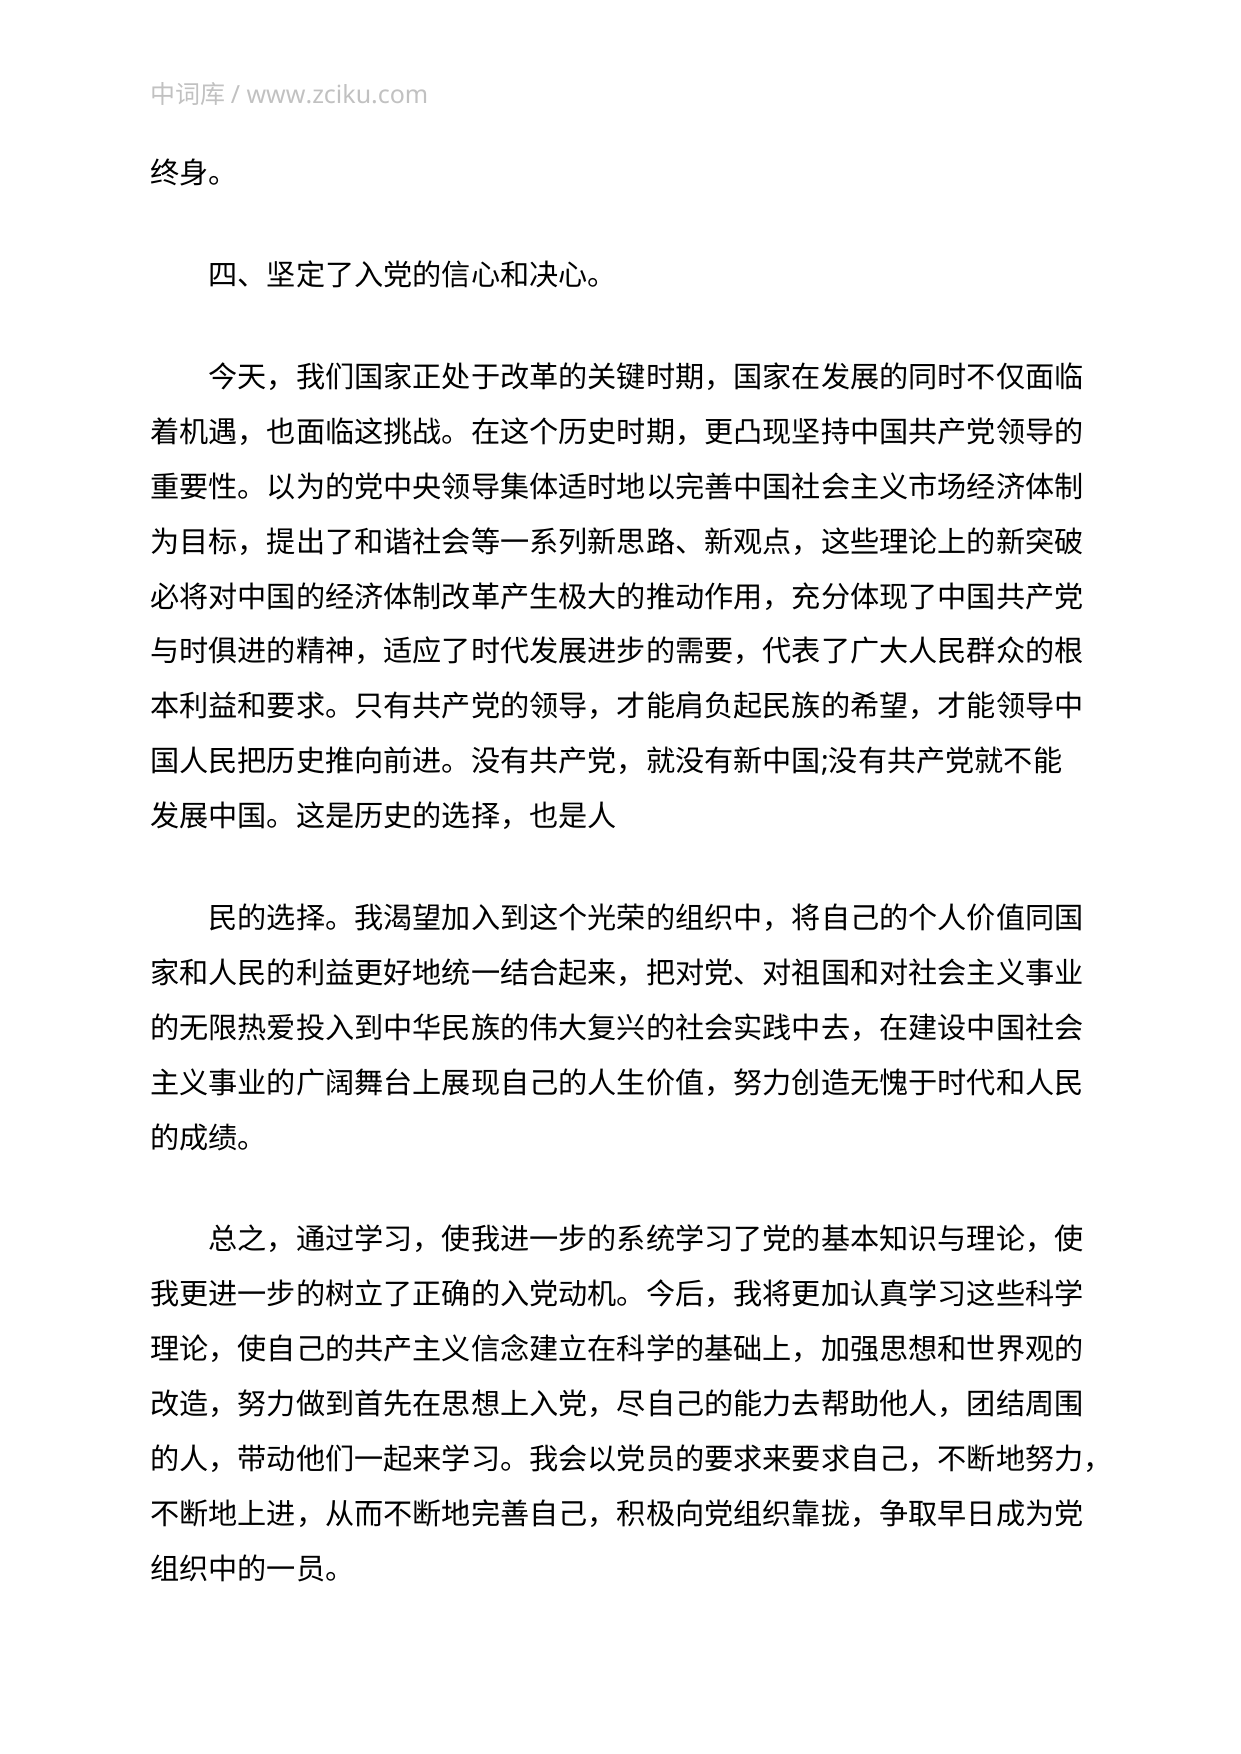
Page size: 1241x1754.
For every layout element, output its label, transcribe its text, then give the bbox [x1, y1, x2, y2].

text 民的选择。我渴望加入到这个光荣的组织中，将自己的个人价值同国家和人民的利益更好地统一结合起来，把对党、对祖国和对社会主义事业的无限热爱投入到中华民族的伟大复兴的社会实践中去，在建设中国社会主义事业的广阔舞台上展现自己的人生价值，努力创造无愧于时代和人民的成绩。 [150, 894, 1090, 1156]
text 总之，通过学习，使我进一步的系统学习了党的基本知识与理论，使我更进一步的树立了正确的入党动机。今后，我将更加认真学习这些科学理论，使自己的共产主义信念建立在科学的基础上，加强思想和世界观的改造，努力做到首先在思想上入党，尽自己的能力去帮助他人，团结周围的人，带动他们一起来学习。我会以党员的要求来要求自己，不断地努力，不断地上进，从而不断地完善自己，积极向党组织靠拢，争取早日成为党组织中的一员。 [150, 1216, 1090, 1588]
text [150, 150, 1090, 192]
text 四、坚定了入党的信心和决心。 [150, 252, 1090, 294]
text 今天，我们国家正处于改革的关键时期，国家在发展的同时不仅面临着机遇，也面临这挑战。在这个历史时期，更凸现坚持中国共产党领导的重要性。以为的党中央领导集体适时地以完善中国社会主义市场经济体制为目标，提出了和谐社会等一系列新思路、新观点，这些理论上的新突破必将对中国的经济体制改革产生极大的推动作用，充分体现了中国共产党与时俱进的精神，适应了时代发展进步的需要，代表了广大人民群众的根本利益和要求。只有共产党的领导，才能肩负起民族的希望，才能领导中国人民把历史推向前进。没有共产党，就没有新中国;没有共产党就不能发展中国。这是历史的选择，也是人 [150, 353, 1090, 835]
